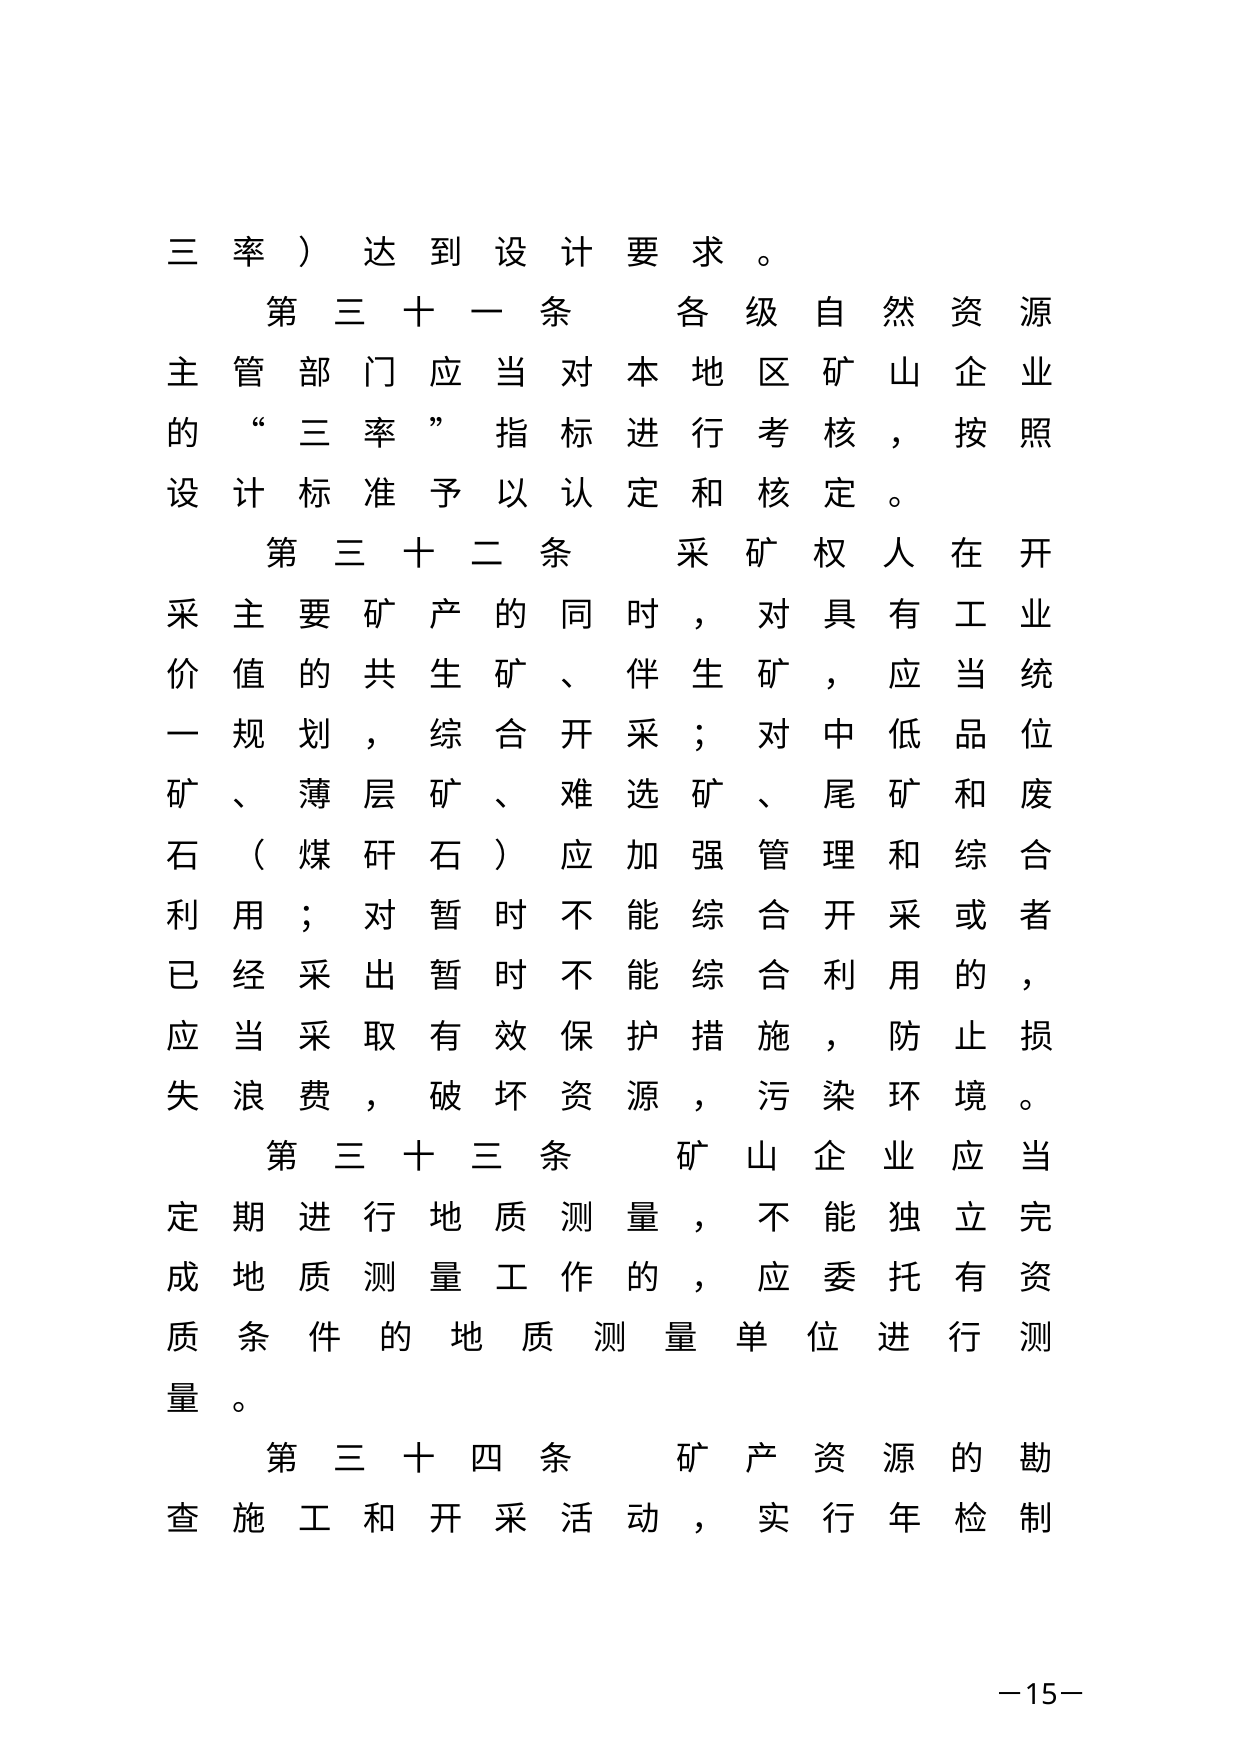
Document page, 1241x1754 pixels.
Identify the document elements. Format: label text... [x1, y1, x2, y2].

text 第三十三条 矿山企业应当定期进行地质测量，不能独立完成地质测量工作的，应委托有资质条件的地质测量单位进行测量。 [167, 1124, 1085, 1426]
text 第三十一条 各级自然资源主管部门应当对本地区矿山企业的“三率”指标进行考核，按照设计标准予以认定和核定。 [167, 280, 1085, 521]
text 第三十二条 采矿权人在开采主要矿产的同时，对具有工业价值的共生矿、伴生矿，应当统一规划，综合开采；对中低品位矿、薄层矿、难选矿、尾矿和废石（煤矸石）应加强管理和综合利用；对暂时不能综合开采或者已经采出暂时不能综合利用的，应当采取有效保护措施，防止损失浪费，破坏资源，污染环境。 [167, 521, 1085, 1124]
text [167, 1426, 1085, 1546]
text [167, 219, 1085, 280]
